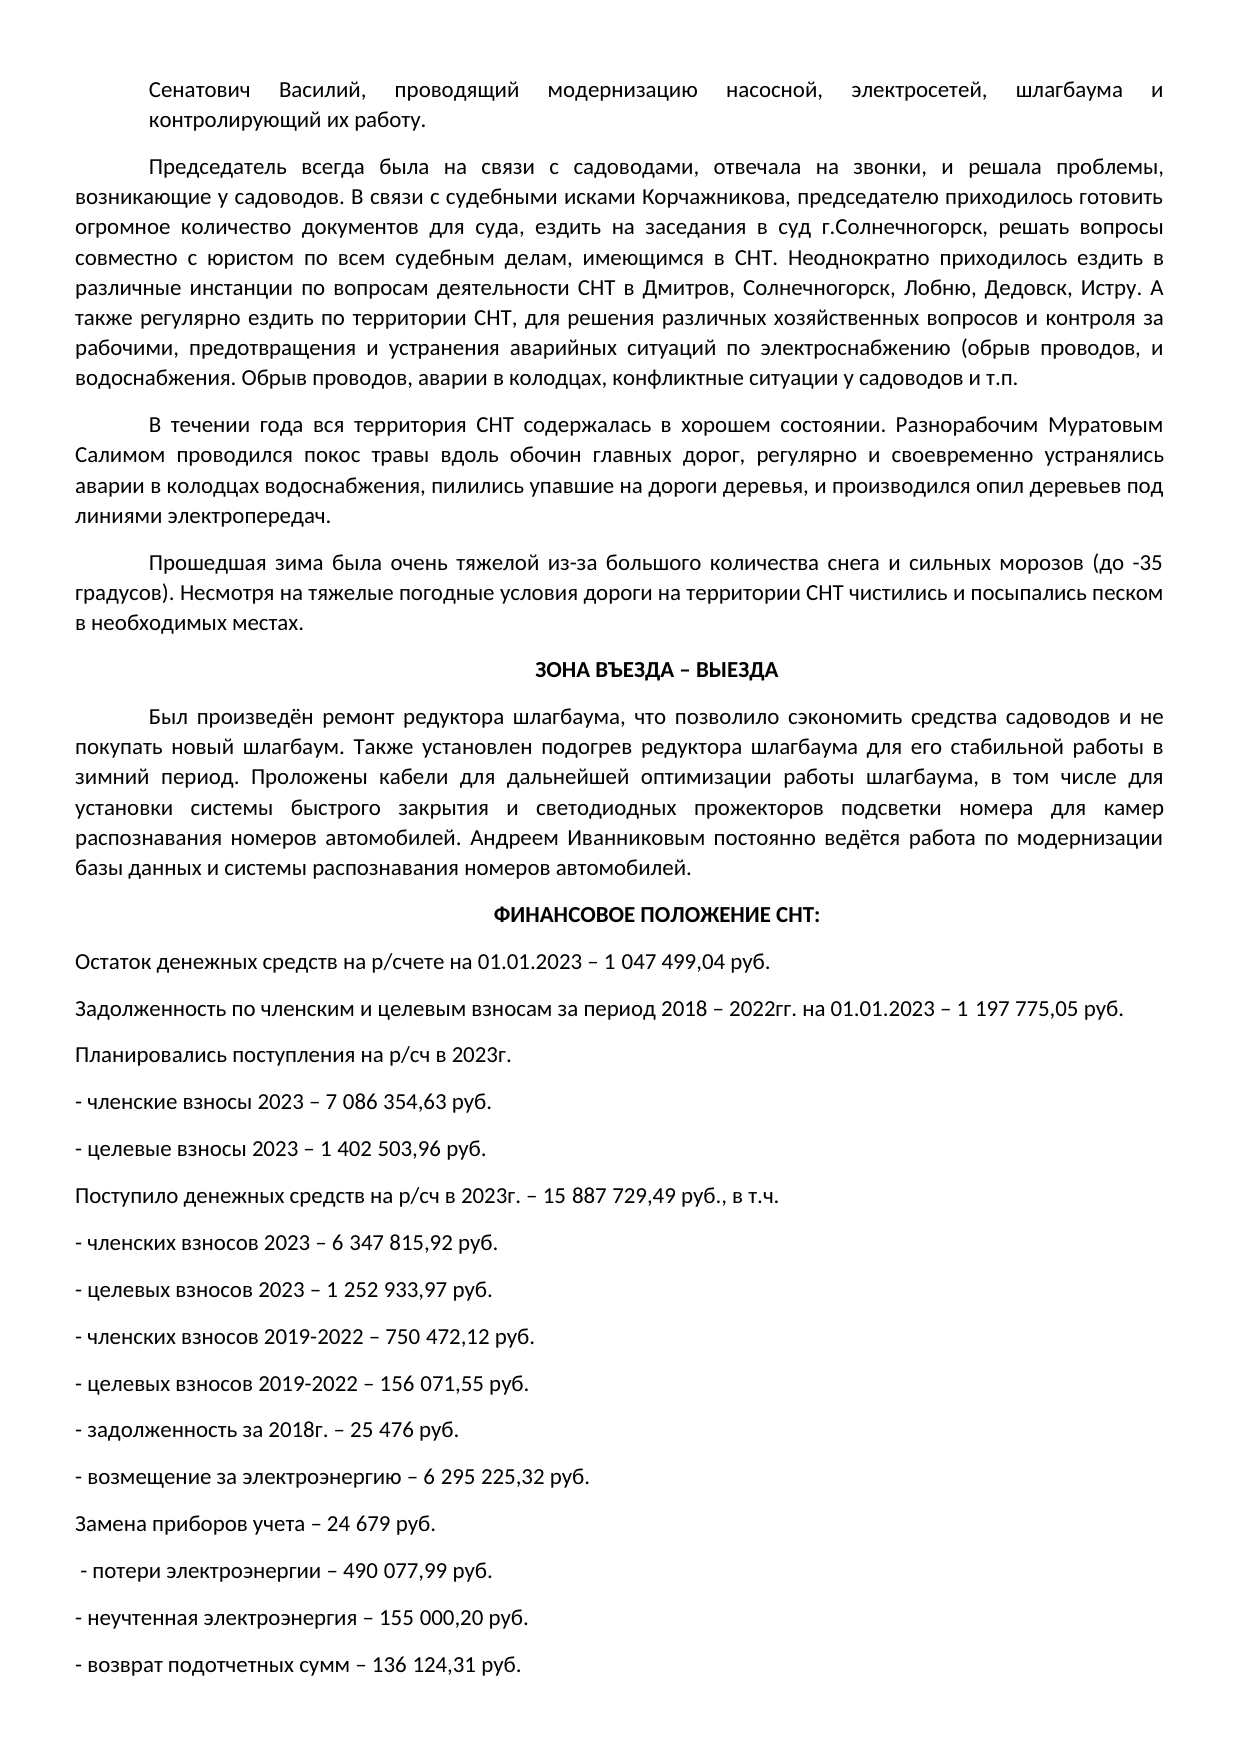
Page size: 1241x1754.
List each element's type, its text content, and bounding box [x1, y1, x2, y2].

text - возмещение за электроэнергию – 6 295 225,32 руб. [75, 1462, 1165, 1491]
text Задолженность по членским и целевым взносам за период 2018 – 2022гг. на 01.01.2023 – 1 197 775,05 руб. [75, 994, 1165, 1022]
text Прошедшая зима была очень тяжелой из-за большого количества снега и сильных морозов (до -35 градусов). Несмотря на тяжелые погодные условия дороги на территории СНТ чистились и посыпались песком в необходимых местах. [75, 548, 1165, 636]
text Планировались поступления на р/сч в 2023г. [75, 1041, 1165, 1069]
text Остаток денежных средств на р/счете на 01.01.2023 – 1 047 499,04 руб. [75, 947, 1165, 975]
text - членские взносы 2023 – 7 086 354,63 руб. [75, 1087, 1165, 1116]
text ФИНАНСОВОЕ ПОЛОЖЕНИЕ СНТ: [75, 900, 1165, 928]
text - членских взносов 2023 – 6 347 815,92 руб. [75, 1228, 1165, 1256]
text - потери электроэнергии – 490 077,99 руб. [75, 1556, 1165, 1584]
text - целевых взносов 2019-2022 – 156 071,55 руб. [75, 1369, 1165, 1397]
text - задолженность за 2018г. – 25 476 руб. [75, 1416, 1165, 1444]
text Был произведён ремонт редуктора шлагбаума, что позволило сэкономить средства садоводов и не покупать новый шлагбаум. Также установлен подогрев редуктора шлагбаума для его стабильной работы в зимний период. Проложены кабели для дальнейшей оптимизации работы шлагбаума, в том числе для установки системы быстрого закрытия и светодиодных прожекторов подсветки номера для камер распознавания номеров автомобилей. Андреем Иванниковым постоянно ведётся работа по модернизации базы данных и системы распознавания номеров автомобилей. [75, 702, 1165, 881]
text - членских взносов 2019-2022 – 750 472,12 руб. [75, 1322, 1165, 1350]
text Поступило денежных средств на р/сч в 2023г. – 15 887 729,49 руб., в т.ч. [75, 1181, 1165, 1209]
text В течении года вся территория СНТ содержалась в хорошем состоянии. Разнорабочим Муратовым Салимом проводился покос травы вдоль обочин главных дорог, регулярно и своевременно устранялись аварии в колодцах водоснабжения, пилились упавшие на дороги деревья, и производился опил деревьев под линиями электропередач. [75, 410, 1165, 529]
text Замена приборов учета – 24 679 руб. [75, 1509, 1165, 1537]
text - целевые взносы 2023 – 1 402 503,96 руб. [75, 1134, 1165, 1162]
text - неучтенная электроэнергия – 155 000,20 руб. [75, 1603, 1165, 1631]
text Председатель всегда была на связи с садоводами, отвечала на звонки, и решала проблемы, возникающие у садоводов. В связи с судебными исками Корчажникова, председателю приходилось готовить огромное количество документов для суда, ездить на заседания в суд г.Солнечногорск, решать вопросы совместно с юристом по всем судебным делам, имеющимся в СНТ. Неоднократно приходилось ездить в различные инстанции по вопросам деятельности СНТ в Дмитров, Солнечногорск, Лобню, Дедовск, Истру. А также регулярно ездить по территории СНТ, для решения различных хозяйственных вопросов и контроля за рабочими, предотвращения и устранения аварийных ситуаций по электроснабжению (обрыв проводов, и водоснабжения. Обрыв проводов, аварии в колодцах, конфликтные ситуации у садоводов и т.п. [75, 152, 1165, 392]
text - целевых взносов 2023 – 1 252 933,97 руб. [75, 1275, 1165, 1303]
text - возврат подотчетных сумм – 136 124,31 руб. [75, 1650, 1165, 1678]
text Сенатович Василий, проводящий модернизацию насосной, электросетей, шлагбаума и контролирующий их работу. [149, 75, 1165, 133]
text ЗОНА ВЪЕЗДА – ВЫЕЗДА [75, 655, 1165, 683]
